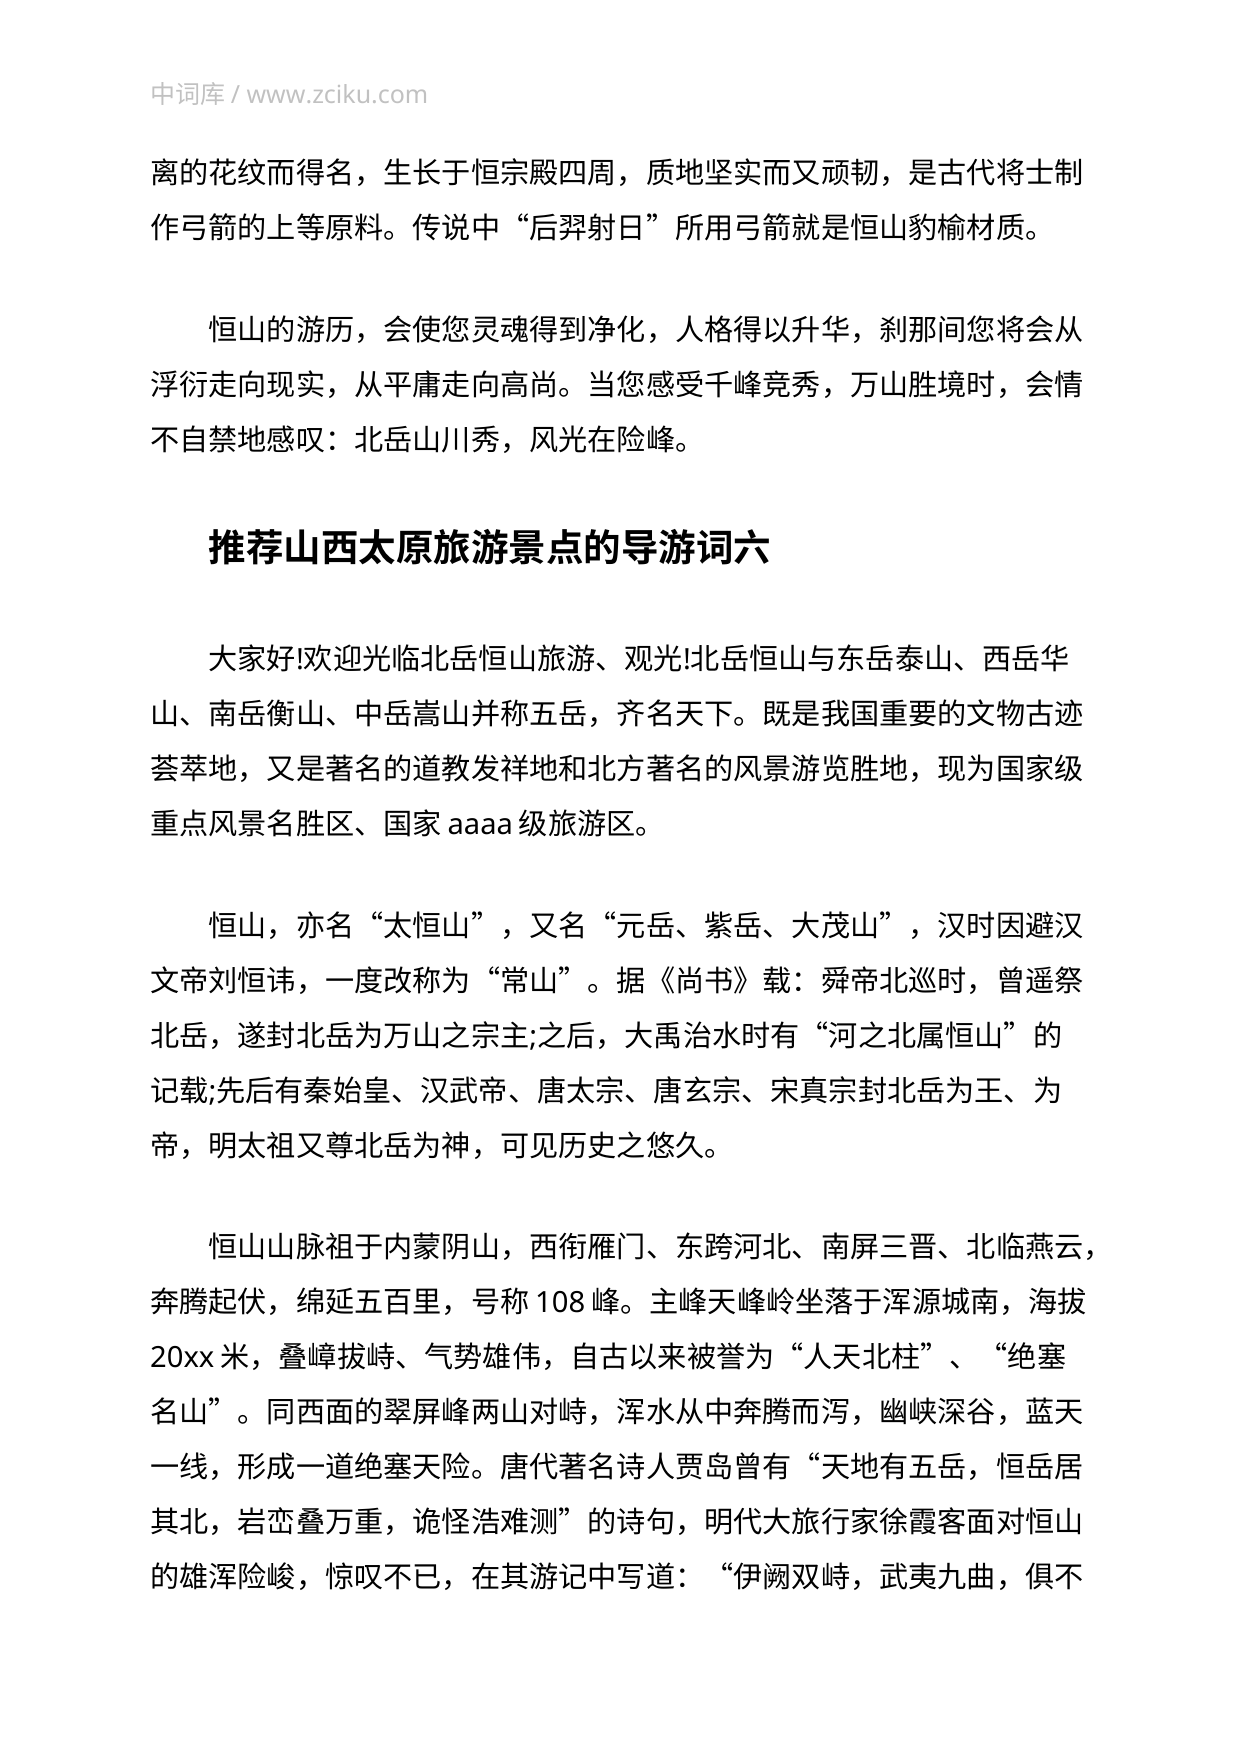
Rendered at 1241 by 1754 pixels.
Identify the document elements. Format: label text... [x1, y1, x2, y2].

text 恒山，亦名“太恒山”，又名“元岳、紫岳、大茂山”，汉时因避汉文帝刘恒讳，一度改称为“常山”。据《尚书》载：舜帝北巡时，曾遥祭北岳，遂封北岳为万山之宗主;之后，大禹治水时有“河之北属恒山”的记载;先后有秦始皇、汉武帝、唐太宗、唐玄宗、宋真宗封北岳为王、为帝，明太祖又尊北岳为神，可见历史之悠久。 [150, 902, 1090, 1164]
text 恒山的游历，会使您灵魂得到净化，人格得以升华，刹那间您将会从浮衍走向现实，从平庸走向高尚。当您感受千峰竞秀，万山胜境时，会情不自禁地感叹：北岳山川秀，风光在险峰。 [150, 307, 1090, 459]
text 推荐山西太原旅游景点的导游词六 [150, 518, 1090, 572]
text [150, 1224, 1090, 1596]
text 大家好!欢迎光临北岳恒山旅游、观光!北岳恒山与东岳泰山、西岳华山、南岳衡山、中岳嵩山并称五岳，齐名天下。既是我国重要的文物古迹荟萃地，又是著名的道教发祥地和北方著名的风景游览胜地，现为国家级重点风景名胜区、国家aaaa级旅游区。 [150, 636, 1090, 843]
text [150, 150, 1090, 247]
